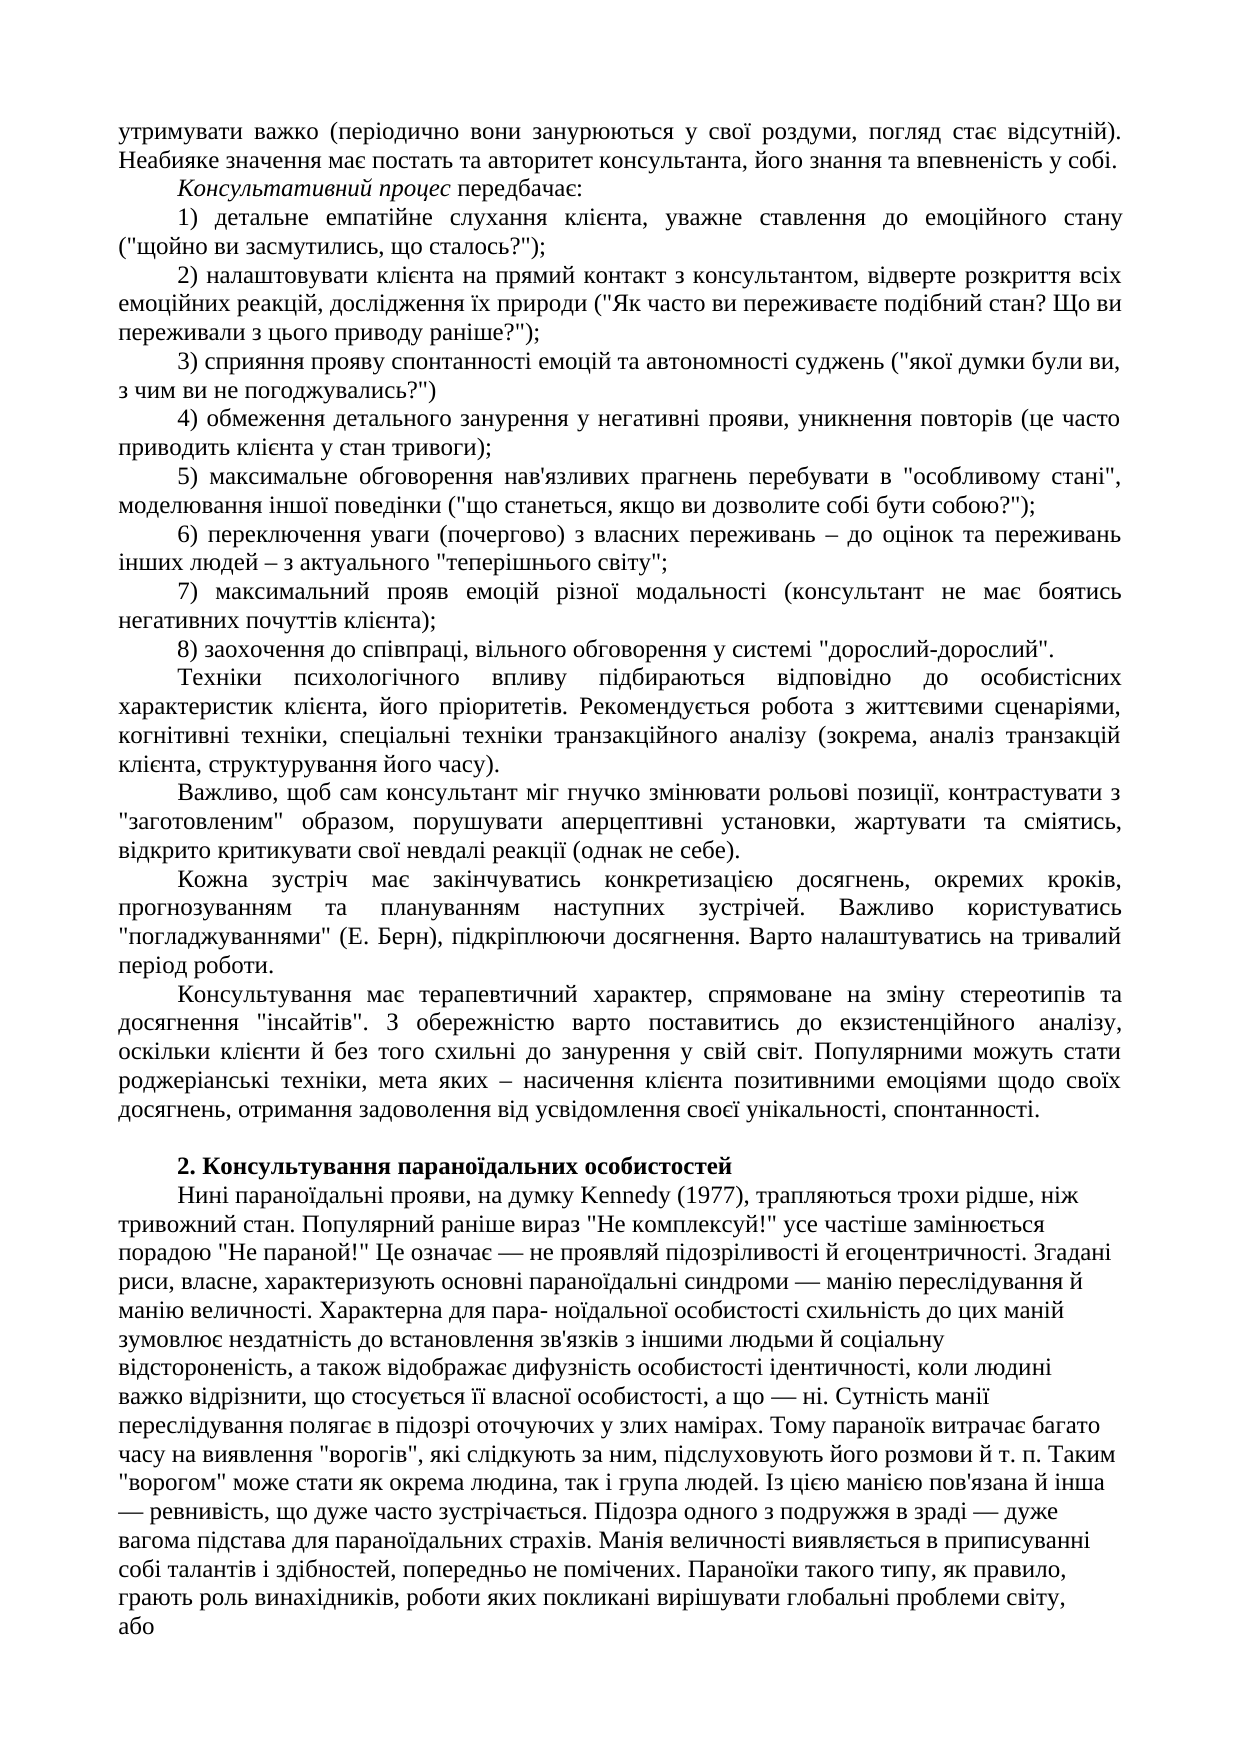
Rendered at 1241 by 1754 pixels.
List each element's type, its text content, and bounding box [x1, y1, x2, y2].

list детальне емпатійне слухання клієнта, уважне ставлення до емоційного стану ("щойно ви засмутились, що сталось?"); [118, 202, 1123, 260]
text Техніки психологічного впливу підбираються відповідно до особистісних характеристик клієнта, його пріоритетів. Рекомендується робота з життєвими сценаріями, когнітивні техніки, спеціальні техніки транзакційного аналізу (зокрема, аналіз транзакцій клієнта, структурування його часу). [118, 662, 1122, 777]
text Нині параноїдальні прояви, на думку Kennedy (1977), трапляються трохи рідше, ніж тривожний стан. Популярний раніше вираз "Не комплексуй!" усе частіше замінюється порадою "Не параной!" Це означає — не проявляй підозріливості й егоцентричності. Згадані риси, власне, характеризують основні параноїдальні синдроми — манію переслідування й манію величності. Характерна для пара- ноїдальної особистості схильність до цих маній зумовлює нездатність до встановлення зв'язків з іншими людьми й соціальну [118, 1180, 1113, 1352]
text Кожна зустріч має закінчуватись конкретизацією досягнень, окремих кроків, прогнозуванням та плануванням наступних зустрічей. Важливо користуватись "погладжуваннями" (Е. Берн), підкріплюючи досягнення. Варто налаштуватись на тривалий період роботи. [118, 864, 1122, 979]
text утримувати важко (періодично вони занурюються у свої роздуми, погляд стає відсутній). Неабияке значення має постать та авторитет консультанта, його знання та впевненість у собі. [118, 116, 1122, 173]
list заохочення до співпраці, вільного обговорення у системі "дорослий-дорослий". [177, 634, 1165, 662]
list ревнивість, що дуже часто зустрічається. Підозра одного з подружжя в зраді — дуже вагома підстава для параноїдальних страхів. Манія величності виявляється в приписуванні собі талантів і здібностей, попередньо не помічених. Параноїки такого типу, як правило, грають роль винахідників, роботи яких покликані вирішувати глобальні проблеми світу, або [118, 1496, 1108, 1640]
list максимальне обговорення нав'язливих прагнень перебувати в "особливому стані", моделювання іншої поведінки ("що станеться, якщо ви дозволите собі бути собою?"); [118, 461, 1122, 518]
text Важливо, щоб сам консультант міг гнучко змінювати рольові позиції, контрастувати з "заготовленим" образом, порушувати аперцептивні установки, жартувати та сміятись, відкрито критикувати свої невдалі реакції (однак не себе). [118, 777, 1122, 864]
text переслідування полягає в підозрі оточуючих у злих намірах. Тому параноїк витрачає багато часу на виявлення "ворогів", які слідкують за ним, підслуховують його розмови й т. п. Таким "ворогом" може стати як окрема людина, так і група людей. Із цією манією пов'язана й інша [118, 1410, 1118, 1496]
list переключення уваги (почергово) з власних переживань – до оцінок та переживань інших людей – з актуального "теперішнього світу"; [118, 519, 1122, 576]
list сприяння прояву спонтанності емоцій та автономності суджень ("якої думки були ви, з чим ви не погоджувались?") [118, 346, 1122, 403]
subtitle Консультування параноїдальних особистостей [177, 1151, 1165, 1180]
list обмеження детального занурення у негативні прояви, уникнення повторів (це часто приводить клієнта у стан тривоги); [118, 403, 1121, 461]
list максимальний прояв емоцій різної модальності (консультант не має боятись негативних почуттів клієнта); [118, 576, 1122, 634]
text відстороненість, а також відображає дифузність особистості ідентичності, коли людині важко відрізнити, що стосується її власної особистості, а що — ні. Сутність манії [118, 1352, 1054, 1410]
text Консультативний процес передбачає: [177, 173, 1165, 202]
list налаштовувати клієнта на прямий контакт з консультантом, відверте розкриття всіх емоційних реакцій, дослідження їх природи ("Як часто ви переживаєте подібний стан? Що ви переживали з цього приводу раніше?"); [118, 260, 1123, 346]
text Консультування має терапевтичний характер, спрямоване на зміну стереотипів та досягнення "інсайтів". З обережністю варто поставитись до екзистенційного аналізу, оскільки клієнти й без того схильні до занурення у свій світ. Популярними можуть стати роджеріанські техніки, мета яких – насичення клієнта позитивними емоціями щодо своїх досягнень, отримання задоволення від усвідомлення своєї унікальності, спонтанності. [118, 979, 1122, 1122]
